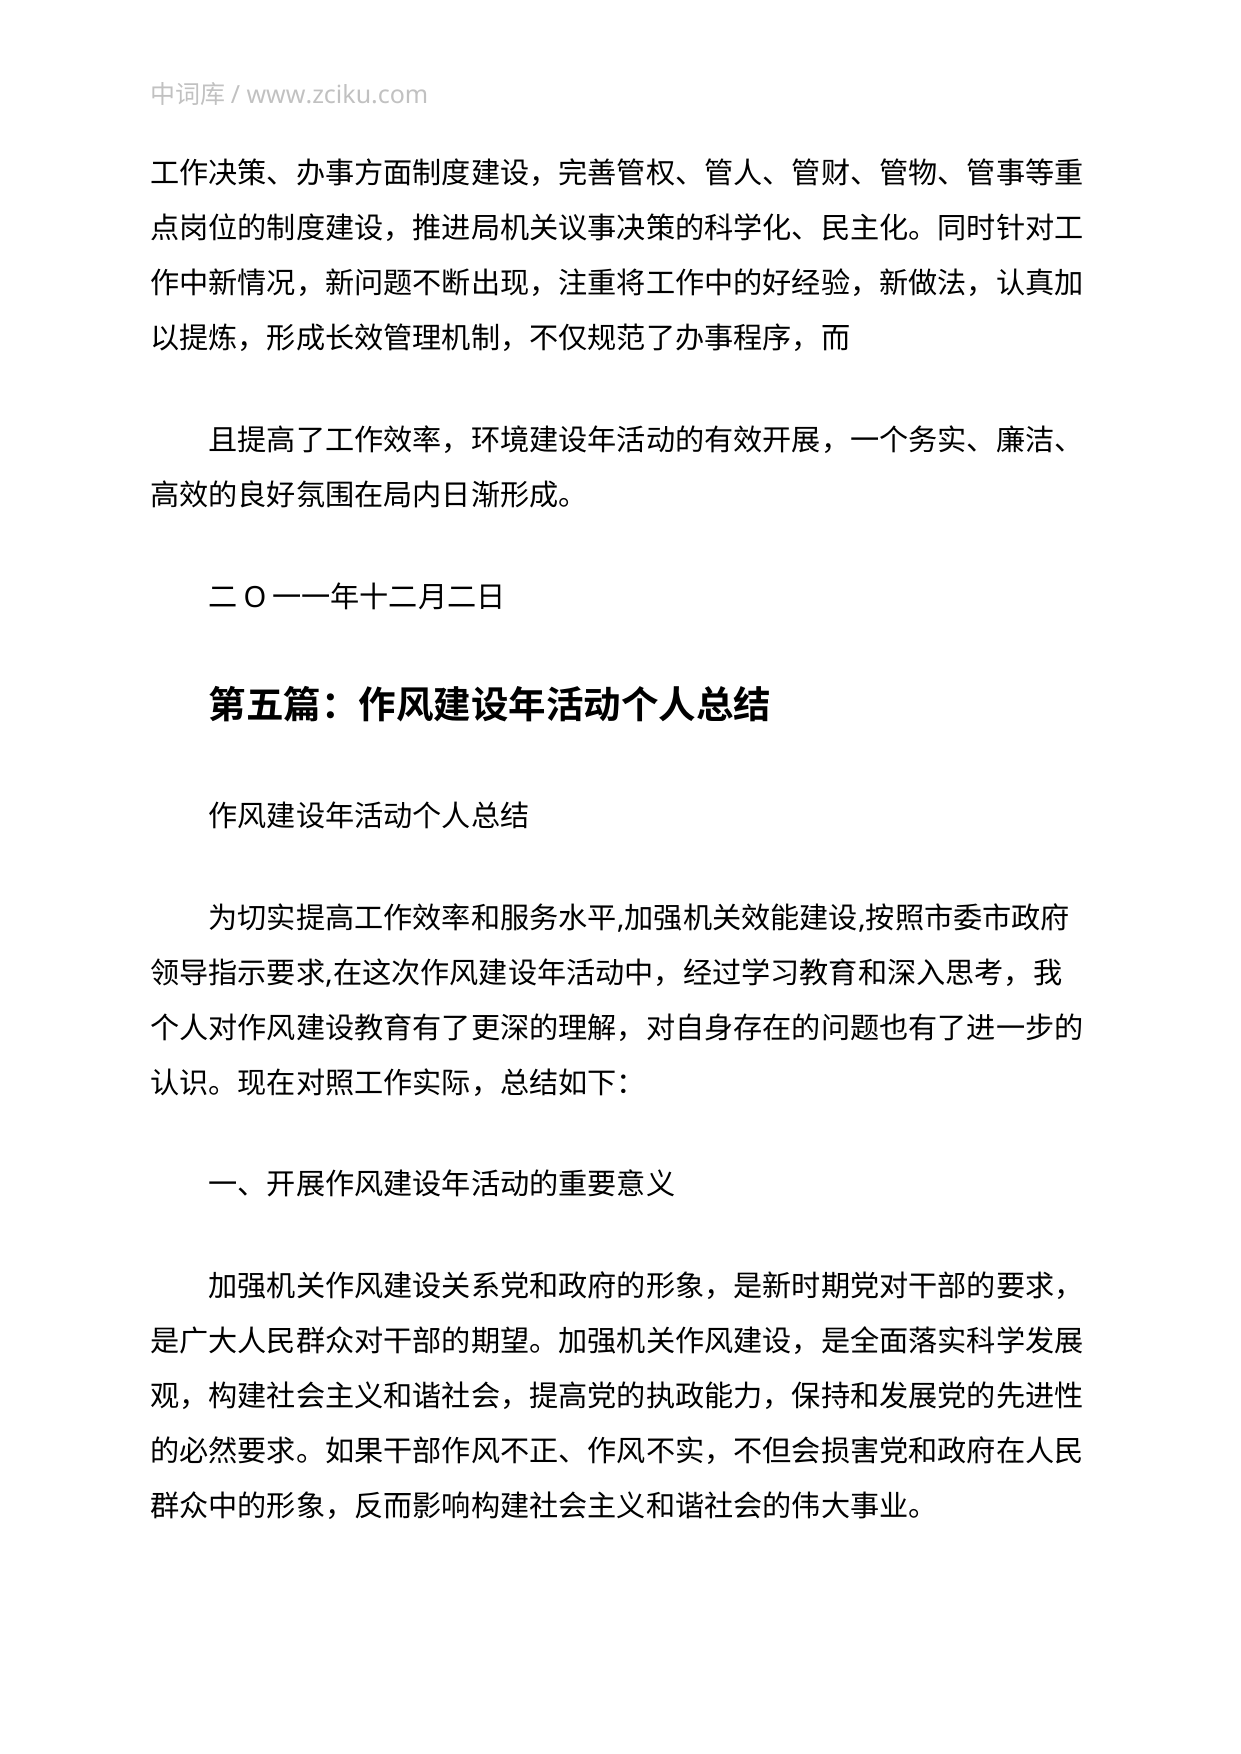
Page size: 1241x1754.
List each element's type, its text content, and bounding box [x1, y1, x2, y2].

text 第五篇：作风建设年活动个人总结 [150, 675, 1090, 729]
text 加强机关作风建设关系党和政府的形象，是新时期党对干部的要求，是广大人民群众对干部的期望。加强机关作风建设，是全面落实科学发展观，构建社会主义和谐社会，提高党的执政能力，保持和发展党的先进性的必然要求。如果干部作风不正、作风不实，不但会损害党和政府在人民群众中的形象，反而影响构建社会主义和谐社会的伟大事业。 [150, 1263, 1090, 1524]
text 一、开展作风建设年活动的重要意义 [150, 1161, 1090, 1203]
text 二O一一年十二月二日 [150, 573, 1090, 616]
text 作风建设年活动个人总结 [150, 792, 1090, 835]
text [150, 150, 1090, 357]
text 且提高了工作效率，环境建设年活动的有效开展，一个务实、廉洁、高效的良好氛围在局内日渐形成。 [150, 416, 1090, 514]
text 为切实提高工作效率和服务水平,加强机关效能建设,按照市委市政府领导指示要求,在这次作风建设年活动中，经过学习教育和深入思考，我个人对作风建设教育有了更深的理解，对自身存在的问题也有了进一步的认识。现在对照工作实际，总结如下： [150, 894, 1090, 1101]
